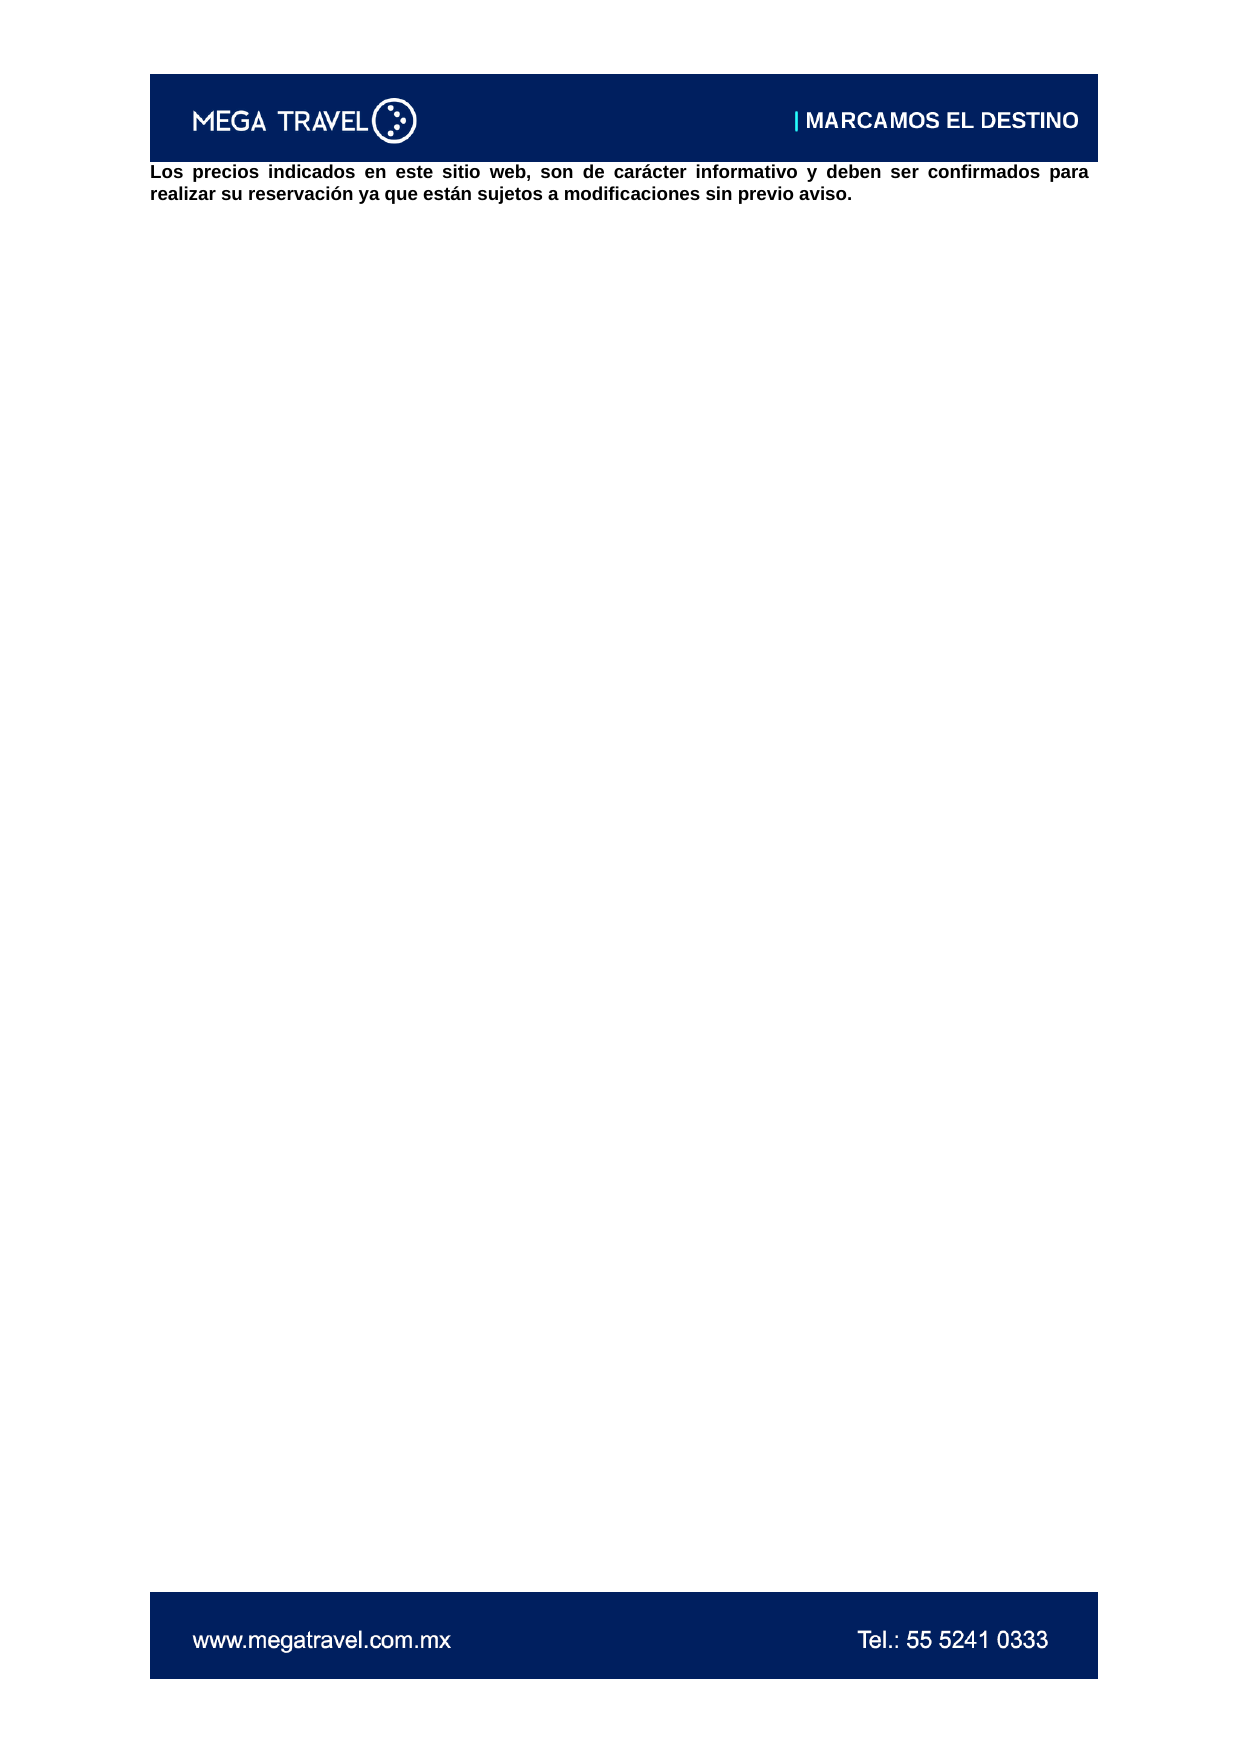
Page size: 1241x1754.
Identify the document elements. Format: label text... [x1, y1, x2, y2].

picture [150, 1592, 1098, 1679]
picture [150, 74, 1098, 162]
